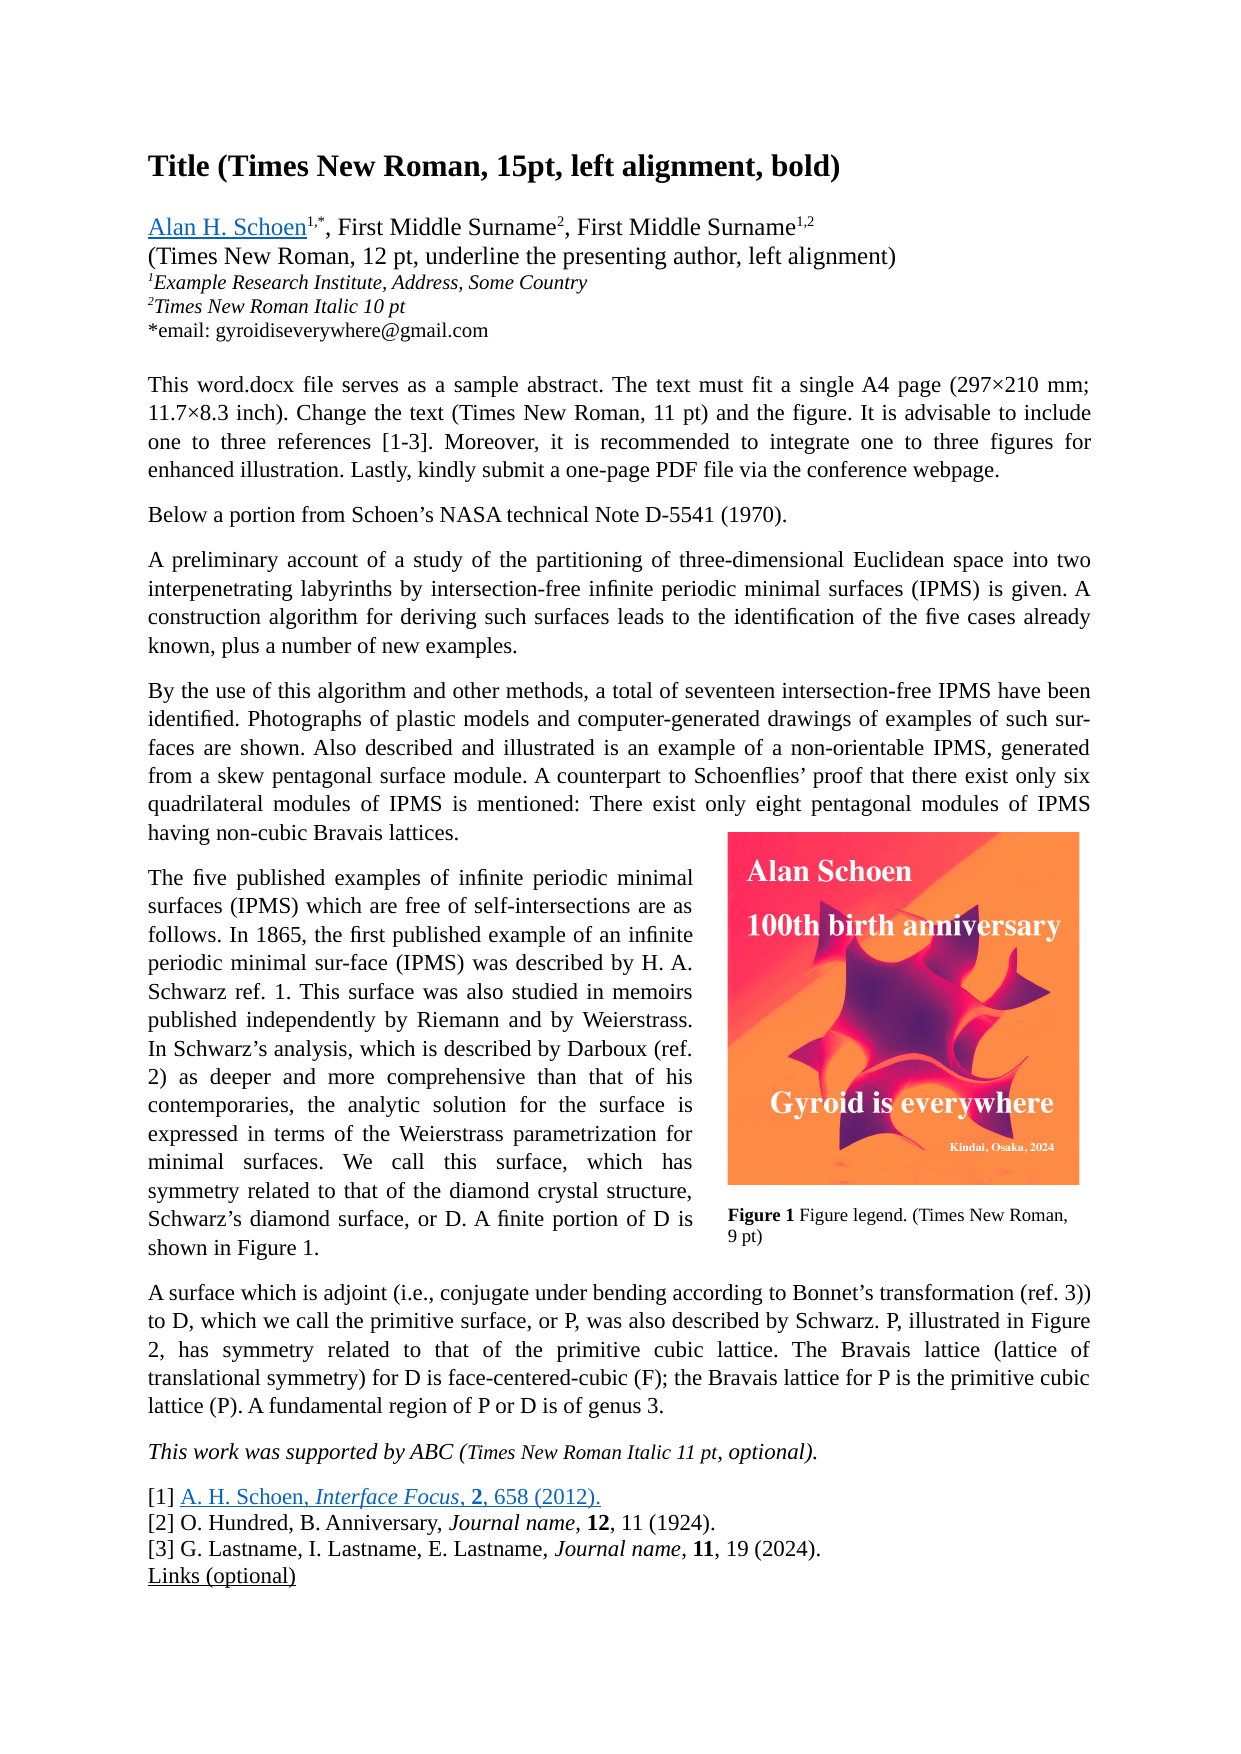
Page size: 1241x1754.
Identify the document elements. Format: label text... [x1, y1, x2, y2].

text Below a portion from Schoen’s NASA technical Note D-5541 (1970). [148, 501, 1092, 528]
text A preliminary account of a study of the partitioning of three-dimensional Euclidean space into two interpenetrating labyrinths by intersection-free inﬁnite periodic minimal surfaces (IPMS) is given. A construction algorithm for deriving such surfaces leads to the identiﬁcation of the ﬁve cases already known, plus a number of new examples. [148, 546, 1092, 658]
text This work was supported by ABC (Times New Roman Italic 11 pt, optional). [148, 1438, 1092, 1464]
text *email: gyroidiseverywhere@gmail.com [148, 318, 1092, 342]
text 1Example Research Institute, Address, Some Country [148, 270, 1092, 294]
text This word.docx file serves as a sample abstract. The text must fit a single A4 page (297×210 mm; 11.7×8.3 inch). Change the text (Times New Roman, 11 pt) and the figure. It is advisable to include one to three references [1-3]. Moreover, it is recommended to integrate one to three figures for enhanced illustration. Lastly, kindly submit a one-page PDF file via the conference webpage. [148, 371, 1092, 482]
picture [727, 832, 1080, 1185]
text Title (Times New Roman, 15pt, left alignment, bold) [148, 148, 1092, 184]
text 2Times New Roman Italic 10 pt [148, 294, 1092, 318]
text Alan H. Schoen1,*, First Middle Surname2, First Middle Surname1,2 [148, 212, 1092, 241]
text By the use of this algorithm and other methods, a total of seventeen intersection-free IPMS have been identiﬁed. Photographs of plastic models and computer-generated drawings of examples of such sur-faces are shown. Also described and illustrated is an example of a non-orientable IPMS, generated from a skew pentagonal surface module. A counterpart to Schoenﬂies’ proof that there exist only six quadrilateral modules of IPMS is mentioned: There exist only eight pentagonal modules of IPMS having non-cubic Bravais lattices. [148, 677, 1092, 845]
text [3] G. Lastname, I. Lastname, E. Lastname, Journal name, 11, 19 (2024). [148, 1536, 1092, 1562]
text [2] O. Hundred, B. Anniversary, Journal name, 12, 11 (1924). [148, 1509, 1092, 1536]
text Links (optional) [148, 1562, 1092, 1588]
text A surface which is adjoint (i.e., conjugate under bending according to Bonnet’s transformation (ref. 3)) to D, which we call the primitive surface, or P, was also described by Schwarz. P, illustrated in Figure 2, has symmetry related to that of the primitive cubic lattice. The Bravais lattice (lattice of translational symmetry) for D is face-centered-cubic (F); the Bravais lattice for P is the primitive cubic lattice (P). A fundamental region of P or D is of genus 3. [148, 1279, 1092, 1419]
text The ﬁve published examples of inﬁnite periodic minimal surfaces (IPMS) which are free of self-intersections are as follows. In 1865, the ﬁrst published example of an inﬁnite periodic minimal sur-face (IPMS) was described by H. A. Schwarz ref. 1. This surface was also studied in memoirs published independently by Riemann and by Weierstrass. In Schwarz’s analysis, which is described by Darboux (ref. 2) as deeper and more comprehensive than that of his contemporaries, the analytic solution for the surface is expressed in terms of the Weierstrass parametrization for minimal surfaces. We call this surface, which has symmetry related to that of the diamond crystal structure, Schwarz’s diamond surface, or D. A ﬁnite portion of D is shown in Figure 1. [148, 864, 712, 1260]
text (Times New Roman, 12 pt, underline the presenting author, left alignment) [148, 241, 1092, 270]
text [1] A. H. Schoen, Interface Focus, 2, 658 (2012). [148, 1483, 1092, 1509]
